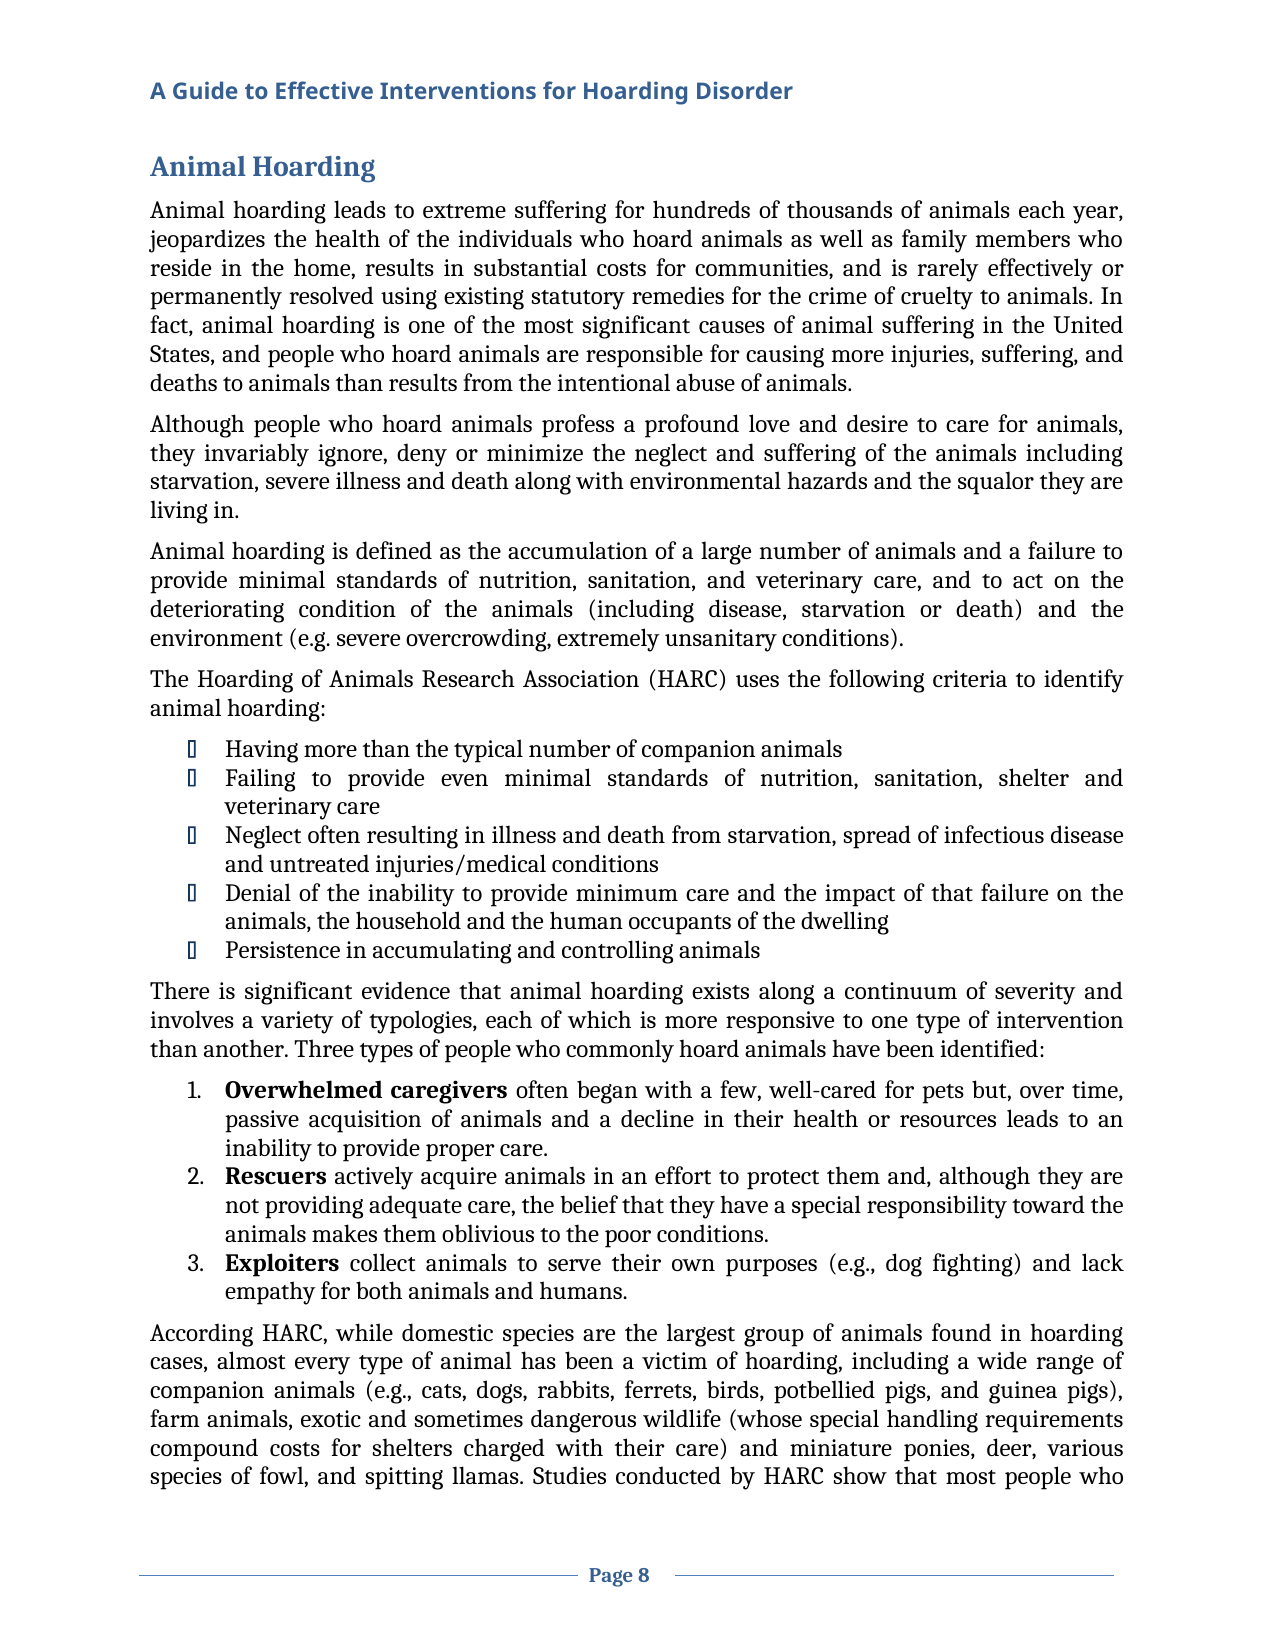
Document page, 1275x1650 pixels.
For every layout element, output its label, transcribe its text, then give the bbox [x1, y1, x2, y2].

text Although people who hoard animals profess a profound love and desire to care for animals, they invariably ignore, deny or minimize the neglect and suffering of the animals including starvation, severe illness and death along with environmental hazards and the squalor they are living in. [150, 410, 1125, 525]
text There is significant evidence that animal hoarding exists along a continuum of severity and involves a variety of typologies, each of which is more responsive to one type of intervention than another. Three types of people who commonly hoard animals have been identified: [150, 977, 1125, 1063]
text Animal hoarding is defined as the accumulation of a large number of animals and a failure to provide minimal standards of nutrition, sanitation, and veterinary care, and to act on the deteriorating condition of the animals (including disease, starvation or death) and the environment (e.g. severe overcrowding, extremely unsanitary conditions). [150, 537, 1125, 652]
text Animal hoarding leads to extreme suffering for hundreds of thousands of animals each year, jeopardizes the health of the individuals who hoard animals as well as family members who reside in the home, results in substantial costs for communities, and is rarely effectively or permanently resolved using existing statutory remedies for the crime of cruelty to animals. In fact, animal hoarding is one of the most significant causes of animal suffering in the United States, and people who hoard animals are responsible for causing more injuries, suffering, and deaths to animals than results from the intentional abuse of animals. [150, 196, 1125, 397]
list Rescuers actively acquire animals in an effort to protect them and, although they are not providing adequate care, the belief that they have a special responsibility toward the animals makes them oblivious to the poor conditions. [187, 1162, 1125, 1248]
list Denial of the inability to provide minimum care and the impact of that failure on the animals, the household and the human occupants of the dwelling [187, 878, 1125, 936]
text The Hoarding of Animals Research Association (HARC) uses the following criteria to identify animal hoarding: [150, 665, 1125, 722]
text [150, 1318, 1125, 1491]
list Neglect often resulting in illness and death from starvation, spread of infectious disease and untreated injuries/medical conditions [187, 821, 1125, 878]
list Failing to provide even minimal standards of nutrition, sanitation, shelter and veterinary care [187, 763, 1125, 821]
list Persistence in accumulating and controlling animals [187, 936, 1125, 965]
list Exploiters collect animals to serve their own purposes (e.g., dog fighting) and lack empathy for both animals and humans. [187, 1248, 1125, 1306]
list Overwhelmed caregivers often began with a few, well-cared for pets but, over time, passive acquisition of animals and a decline in their health or resources leads to an inability to provide proper care. [187, 1076, 1125, 1162]
list Having more than the typical number of companion animals [187, 735, 1125, 763]
subtitle Animal Hoarding [150, 150, 1125, 183]
